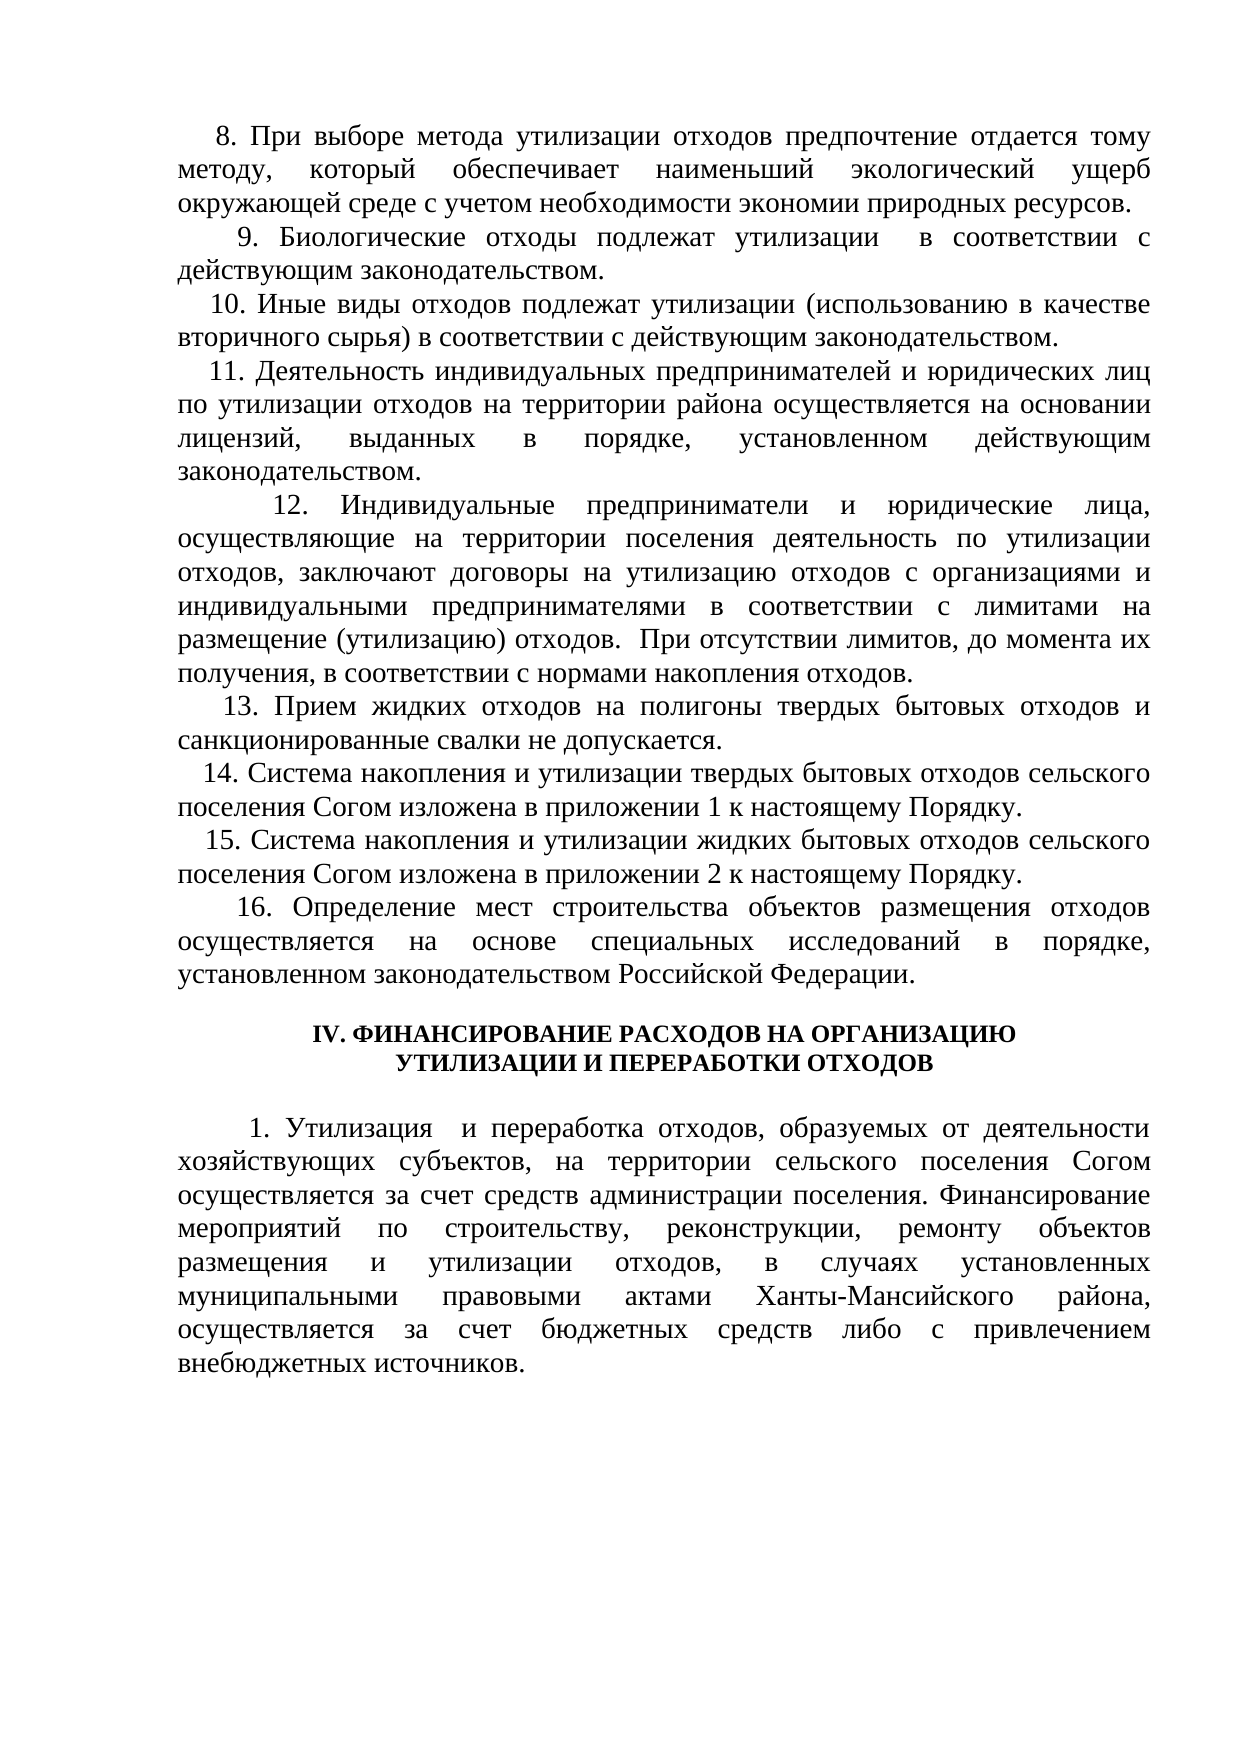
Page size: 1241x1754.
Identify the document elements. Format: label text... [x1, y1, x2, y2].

text 11. Деятельность индивидуальных предпринимателей и юридических лиц по утилизации отходов на территории района осуществляется на основании лицензий, выданных в порядке, установленном действующим законодательством. [177, 353, 1152, 487]
text 16. Определение мест строительства объектов размещения отходов осуществляется на основе специальных исследований в порядке, установленном законодательством Российской Федерации. [177, 889, 1152, 990]
text 12. Индивидуальные предприниматели и юридические лица, осуществляющие на территории поселения деятельность по утилизации отходов, заключают договоры на утилизацию отходов с организациями и индивидуальными предпринимателями в соответствии с лимитами на размещение (утилизацию) отходов. При отсутствии лимитов, до момента их получения, в соответствии с нормами накопления отходов. [177, 487, 1152, 688]
text 1. Утилизация и переработка отходов, образуемых от деятельности хозяйствующих субъектов, на территории сельского поселения Согом осуществляется за счет средств администрации поселения. Финансирование мероприятий по строительству, реконструкции, ремонту объектов размещения и утилизации отходов, в случаях установленных муниципальными правовыми актами Ханты-Мансийского района, осуществляется за счет бюджетных средств либо с привлечением внебюджетных источников. [177, 1110, 1152, 1378]
text 9. Биологические отходы подлежат утилизации в соответствии с действующим законодательством. [177, 219, 1152, 286]
text 15. Система накопления и утилизации жидких бытовых отходов сельского поселения Согом изложена в приложении 2 к настоящему Порядку. [177, 822, 1152, 889]
text IV. ФИНАНСИРОВАНИЕ РАСХОДОВ НА ОРГАНИЗАЦИЮ [177, 1019, 1152, 1048]
text УТИЛИЗАЦИИ И ПЕРЕРАБОТКИ ОТХОДОВ [177, 1048, 1152, 1076]
text 8. При выборе метода утилизации отходов предпочтение отдается тому методу, который обеспечивает наименьший экологический ущерб окружающей среде с учетом необходимости экономии природных ресурсов. [177, 118, 1152, 219]
text 10. Иные виды отходов подлежат утилизации (использованию в качестве вторичного сырья) в соответствии с действующим законодательством. [177, 286, 1152, 353]
text 13. Прием жидких отходов на полигоны твердых бытовых отходов и санкционированные свалки не допускается. [177, 688, 1152, 755]
text 14. Система накопления и утилизации твердых бытовых отходов сельского поселения Согом изложена в приложении 1 к настоящему Порядку. [177, 755, 1152, 822]
